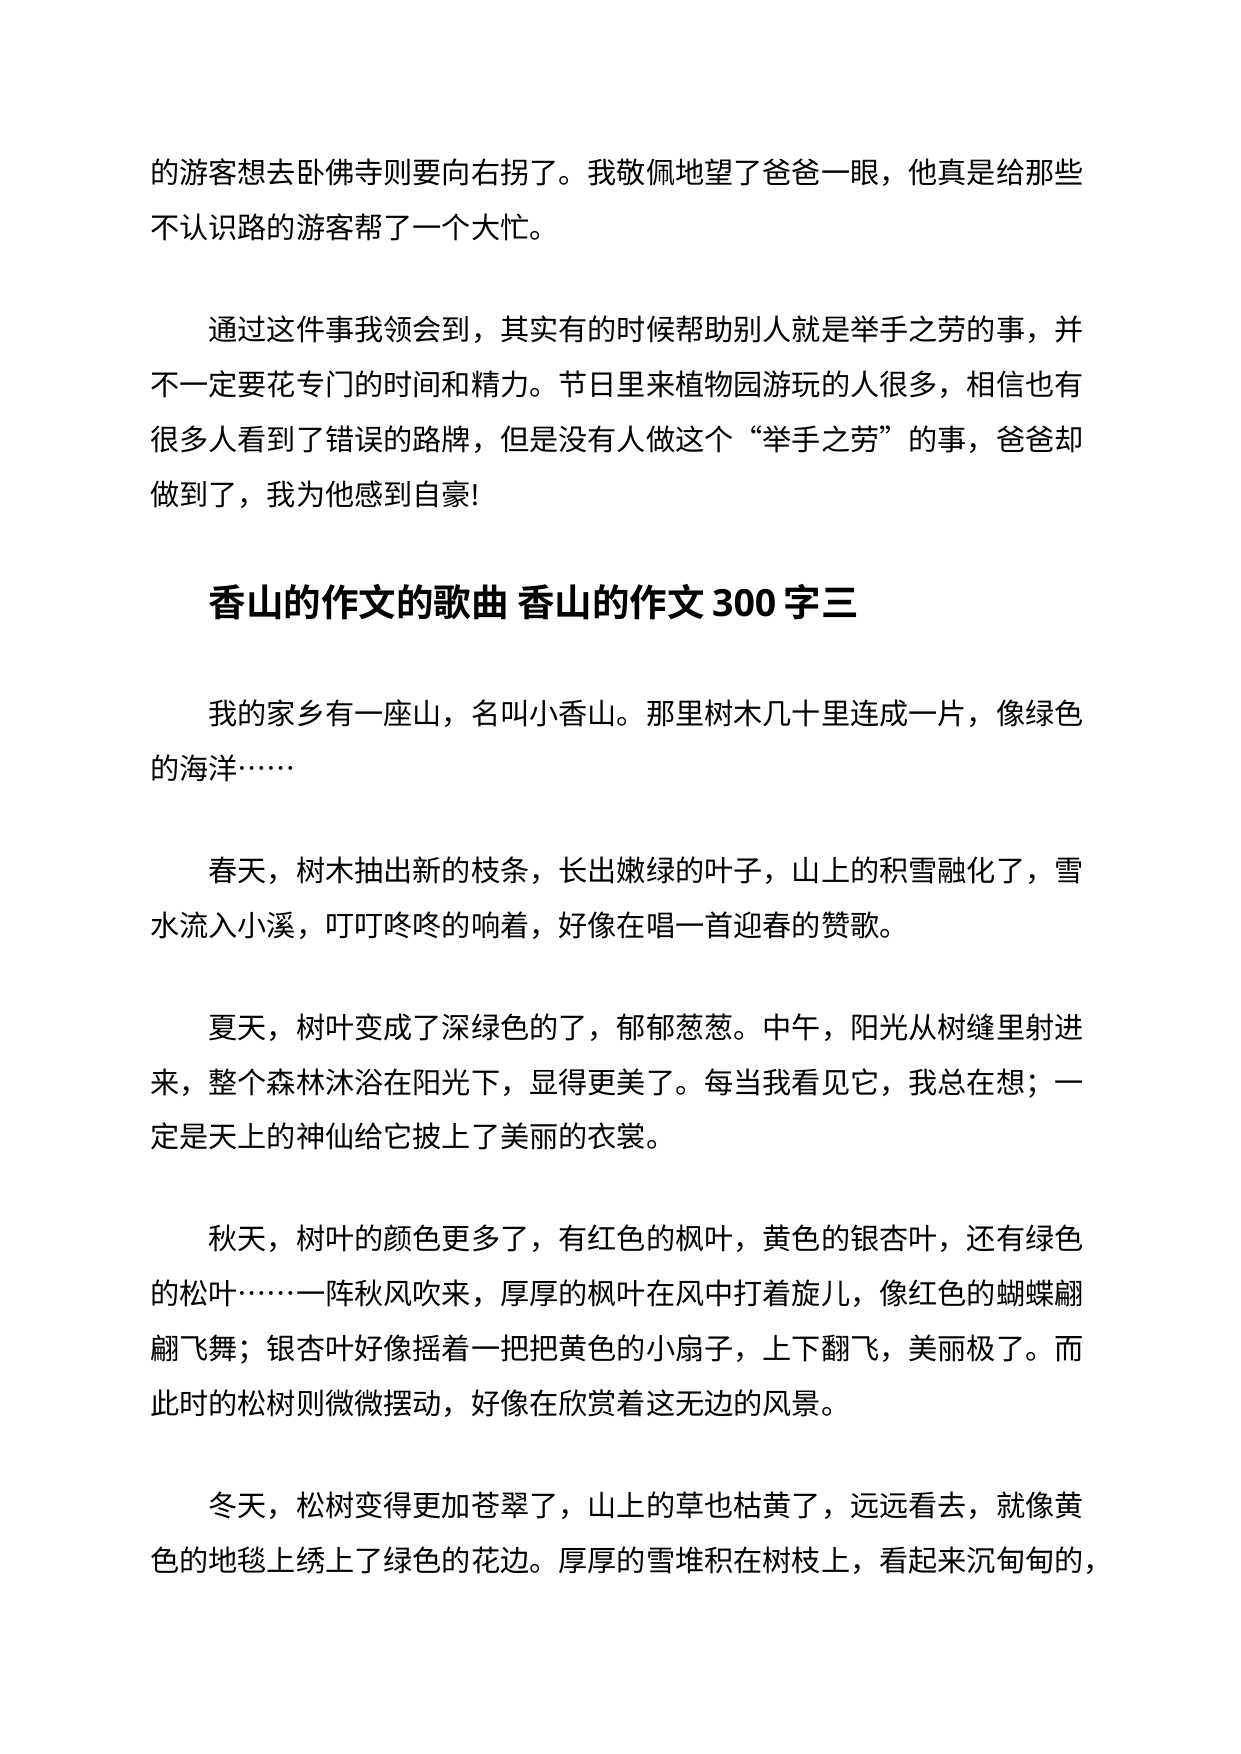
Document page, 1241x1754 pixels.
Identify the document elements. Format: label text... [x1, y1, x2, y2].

text 春天，树木抽出新的枝条，长出嫩绿的叶子，山上的积雪融化了，雪水流入小溪，叮叮咚咚的响着，好像在唱一首迎春的赞歌。 [150, 848, 1090, 945]
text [150, 150, 1090, 247]
text 通过这件事我领会到，其实有的时候帮助别人就是举手之劳的事，并不一定要花专门的时间和精力。节日里来植物园游玩的人很多，相信也有很多人看到了错误的路牌，但是没有人做这个“举手之劳”的事，爸爸却做到了，我为他感到自豪! [150, 307, 1090, 514]
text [150, 1482, 1090, 1579]
text 香山的作文的歌曲 香山的作文300字三 [150, 573, 1090, 628]
text 我的家乡有一座山，名叫小香山。那里树木几十里连成一片，像绿色的海洋…… [150, 691, 1090, 788]
text 秋天，树叶的颜色更多了，有红色的枫叶，黄色的银杏叶，还有绿色的松叶……一阵秋风吹来，厚厚的枫叶在风中打着旋儿，像红色的蝴蝶翩翩飞舞；银杏叶好像摇着一把把黄色的小扇子，上下翻飞，美丽极了。而此时的松树则微微摆动，好像在欣赏着这无边的风景。 [150, 1216, 1090, 1423]
text 夏天，树叶变成了深绿色的了，郁郁葱葱。中午，阳光从树缝里射进来，整个森林沐浴在阳光下，显得更美了。每当我看见它，我总在想；一定是天上的神仙给它披上了美丽的衣裳。 [150, 1004, 1090, 1156]
